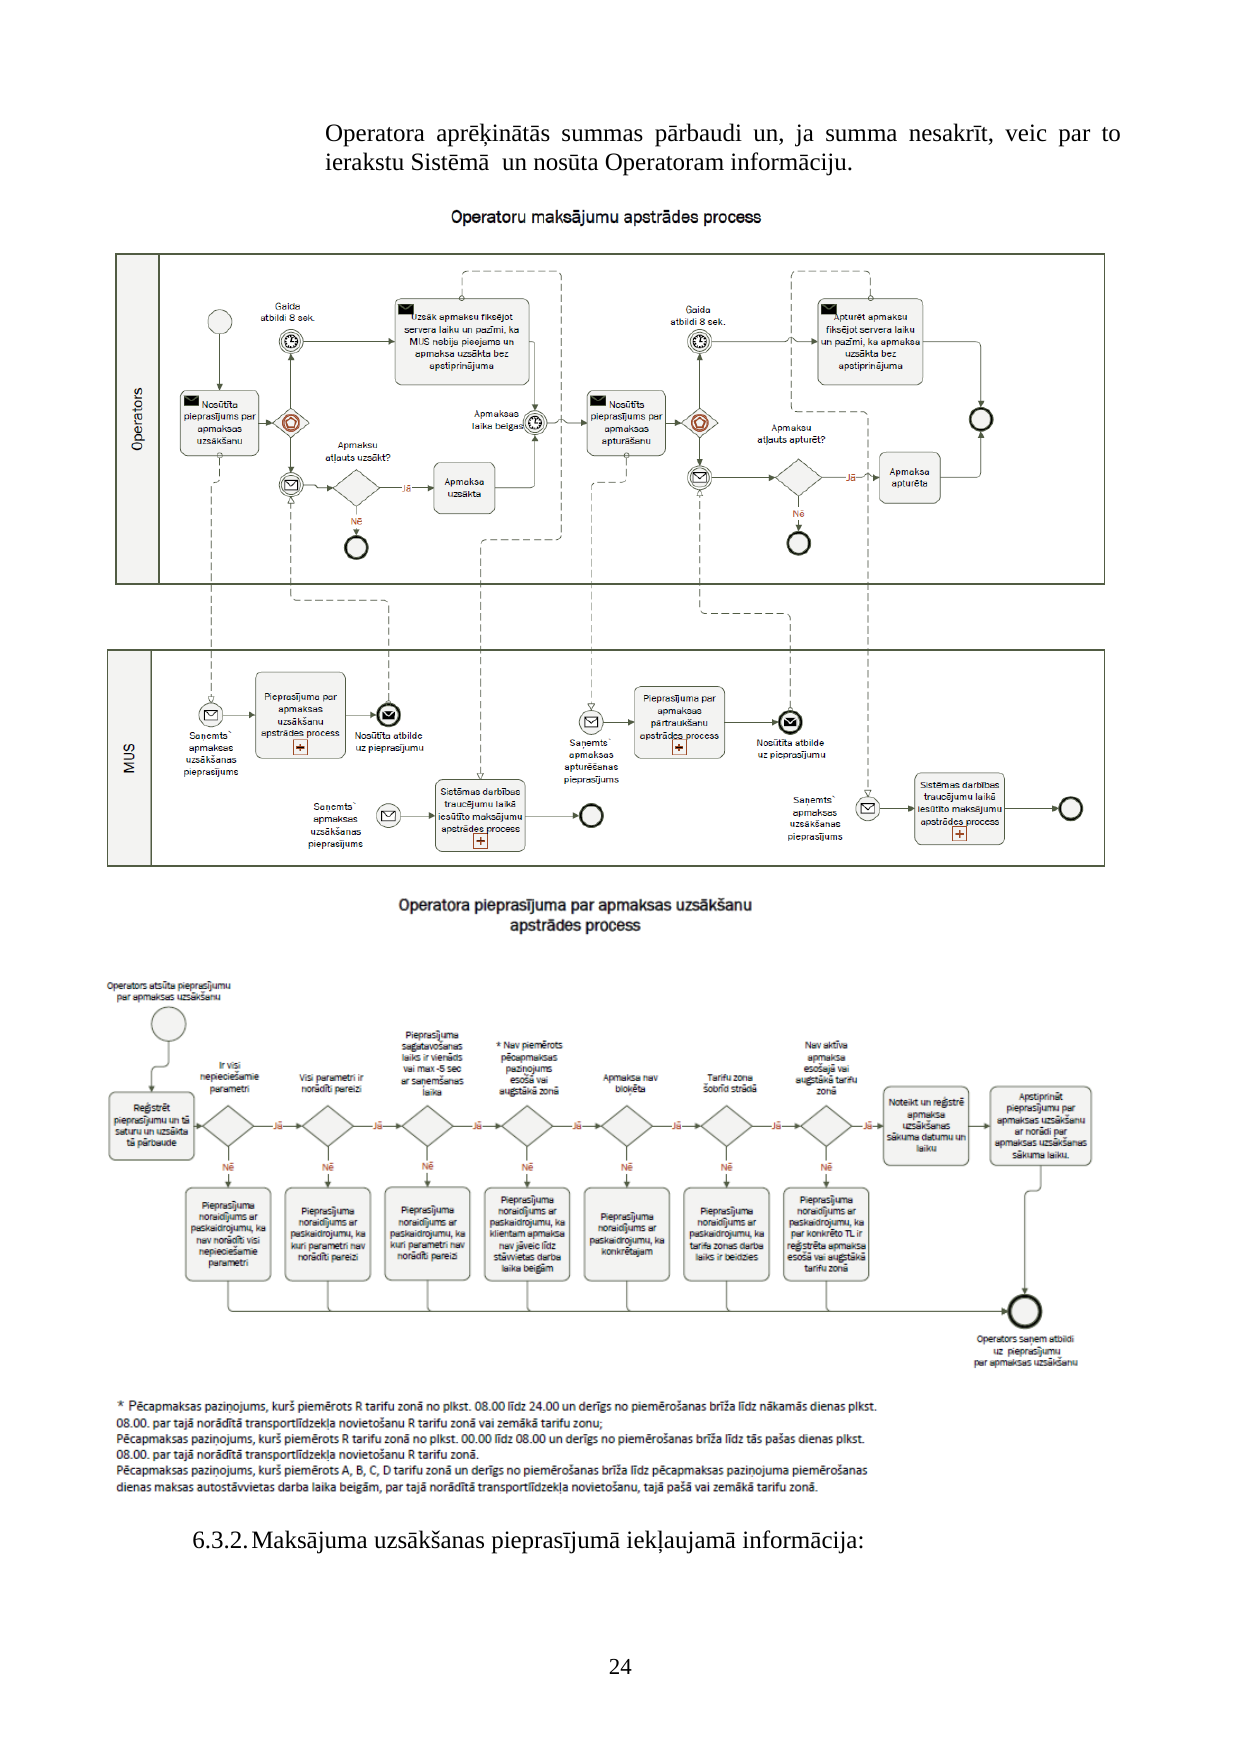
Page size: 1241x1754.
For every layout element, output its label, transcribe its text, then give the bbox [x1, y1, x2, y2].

picture [103, 204, 1109, 869]
picture [88, 896, 1107, 1506]
list Maksājuma uzsākšanas pieprasījumā iekļaujamā informācija: [192, 1525, 1122, 1554]
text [325, 118, 1122, 176]
